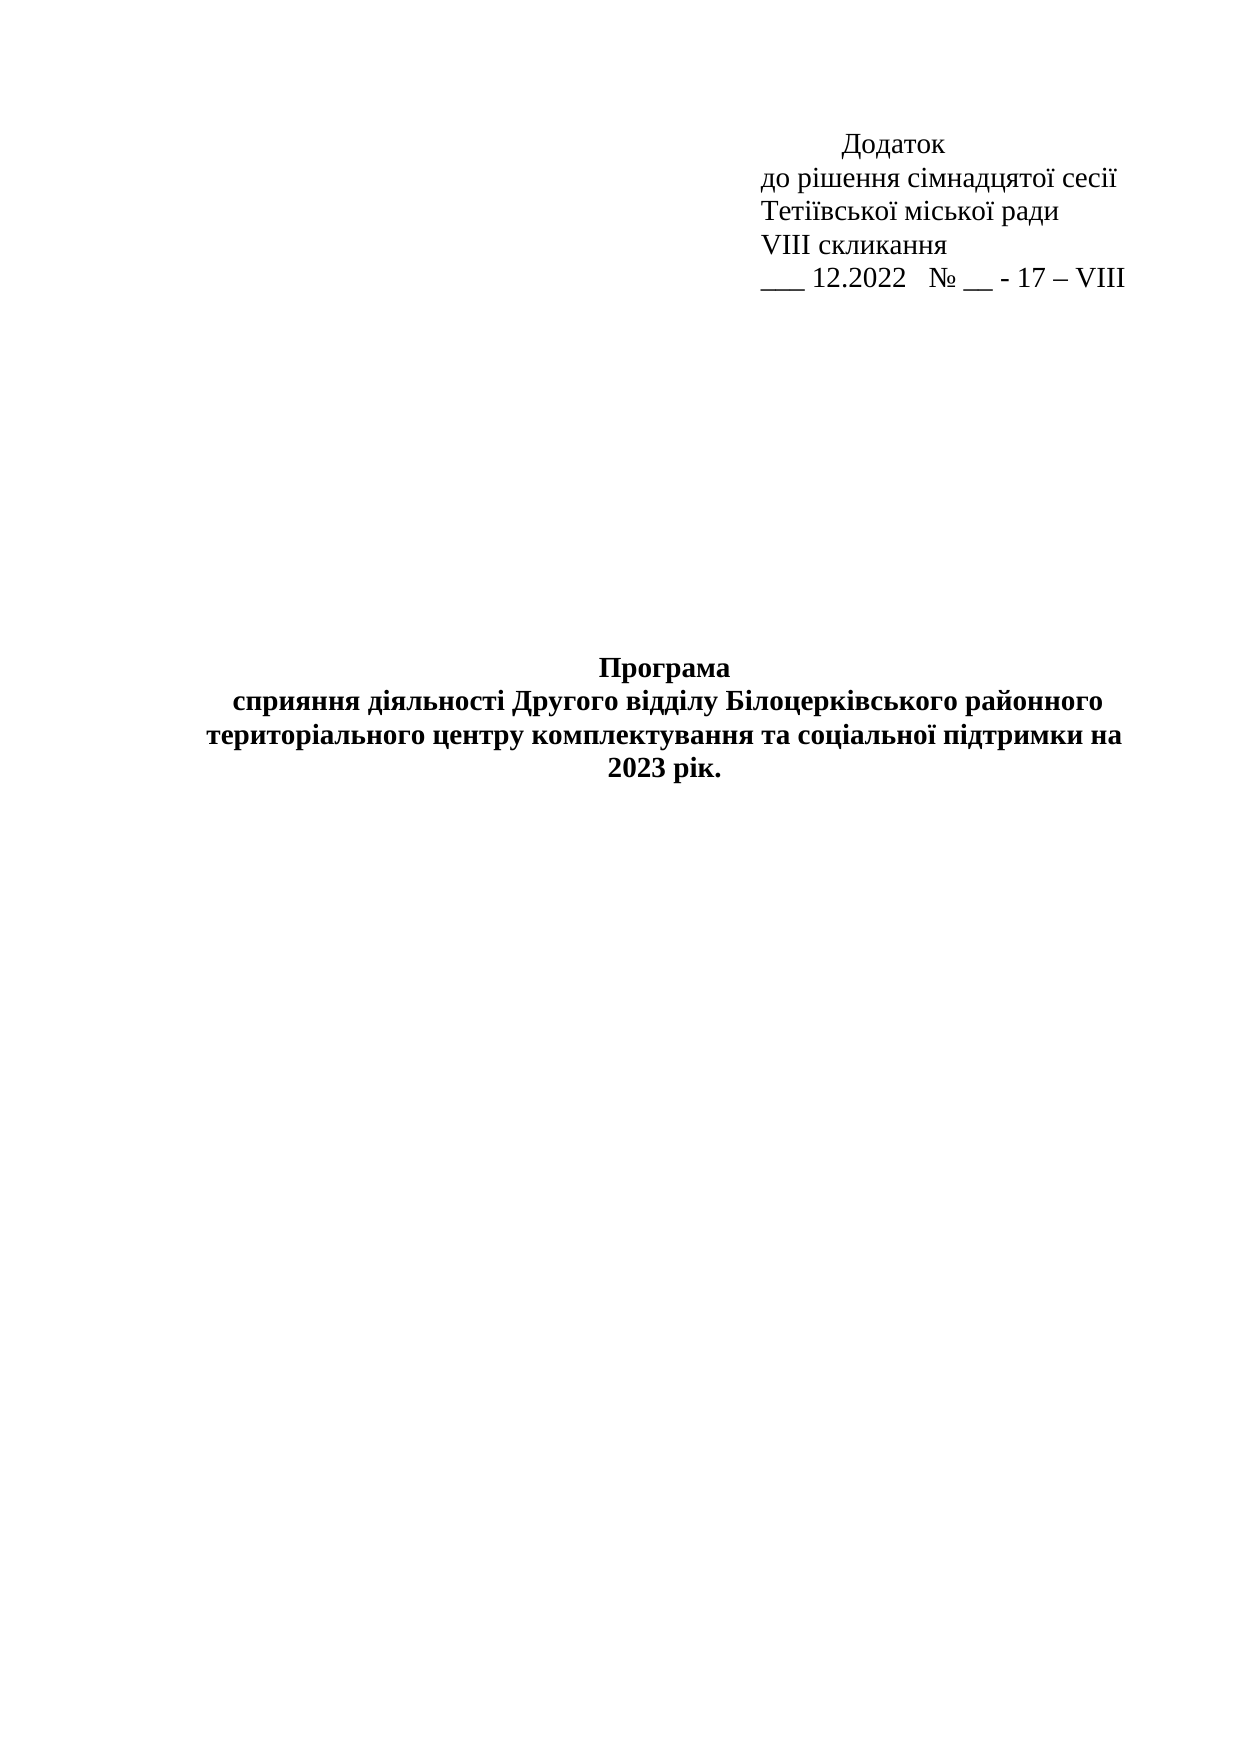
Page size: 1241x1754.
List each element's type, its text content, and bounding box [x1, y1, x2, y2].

text Додаток [177, 126, 1152, 160]
text територіального центру комплектування та соціальної підтримки на 2023 рік. [177, 717, 1152, 784]
text сприяння діяльності Другого відділу Білоцерківського районного [177, 683, 1152, 717]
text ___ 12.2022 № __ - 17 – VІІІ [177, 260, 1152, 322]
text до рішення сімнадцятої сесії [177, 160, 1152, 193]
text VІІІ скликання [177, 227, 1152, 260]
text Програма [177, 650, 1152, 683]
text Тетіївської міської ради [177, 193, 1152, 227]
